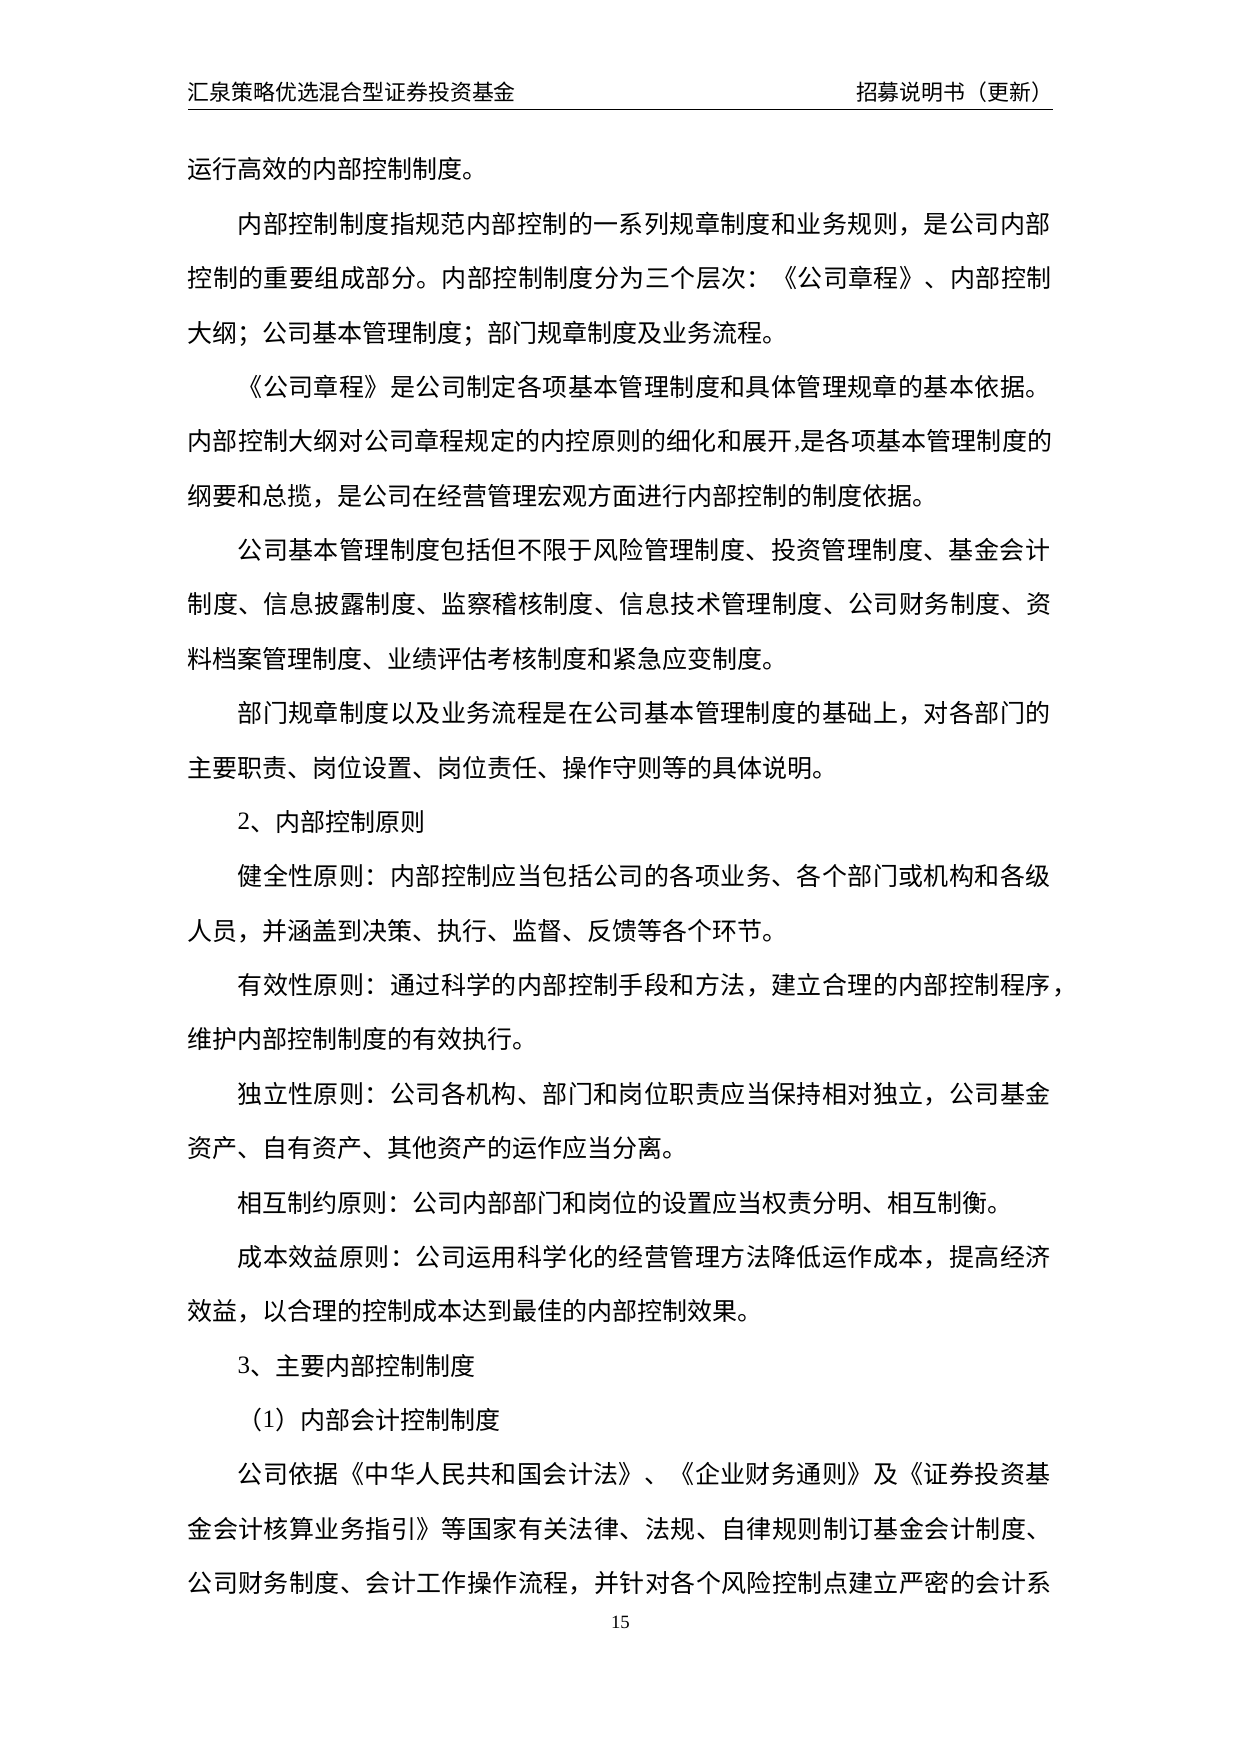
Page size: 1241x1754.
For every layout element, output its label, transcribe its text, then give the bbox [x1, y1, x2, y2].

text 独立性原则：公司各机构、部门和岗位职责应当保持相对独立，公司基金资产、自有资产、其他资产的运作应当分离。 [187, 1074, 1053, 1165]
text 相互制约原则：公司内部部门和岗位的设置应当权责分明、相互制衡。 [187, 1183, 1053, 1219]
text 2、内部控制原则 [187, 802, 1053, 839]
text 部门规章制度以及业务流程是在公司基本管理制度的基础上，对各部门的主要职责、岗位设置、岗位责任、操作守则等的具体说明。 [187, 694, 1053, 784]
text 内部控制制度指规范内部控制的一系列规章制度和业务规则，是公司内部控制的重要组成部分。内部控制制度分为三个层次：《公司章程》、内部控制大纲；公司基本管理制度；部门规章制度及业务流程。 [187, 204, 1053, 349]
text 成本效益原则：公司运用科学化的经营管理方法降低运作成本，提高经济效益，以合理的控制成本达到最佳的内部控制效果。 [187, 1237, 1053, 1328]
text （1）内部会计控制制度 [187, 1401, 1053, 1437]
text 有效性原则：通过科学的内部控制手段和方法，建立合理的内部控制程序，维护内部控制制度的有效执行。 [187, 966, 1053, 1056]
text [187, 150, 1053, 186]
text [187, 1455, 1053, 1600]
text 公司基本管理制度包括但不限于风险管理制度、投资管理制度、基金会计制度、信息披露制度、监察稽核制度、信息技术管理制度、公司财务制度、资料档案管理制度、业绩评估考核制度和紧急应变制度。 [187, 531, 1053, 676]
text 《公司章程》是公司制定各项基本管理制度和具体管理规章的基本依据。内部控制大纲对公司章程规定的内控原则的细化和展开,是各项基本管理制度的纲要和总揽，是公司在经营管理宏观方面进行内部控制的制度依据。 [187, 367, 1053, 512]
text 3、主要内部控制制度 [187, 1346, 1053, 1382]
text 健全性原则：内部控制应当包括公司的各项业务、各个部门或机构和各级人员，并涵盖到决策、执行、监督、反馈等各个环节。 [187, 857, 1053, 947]
